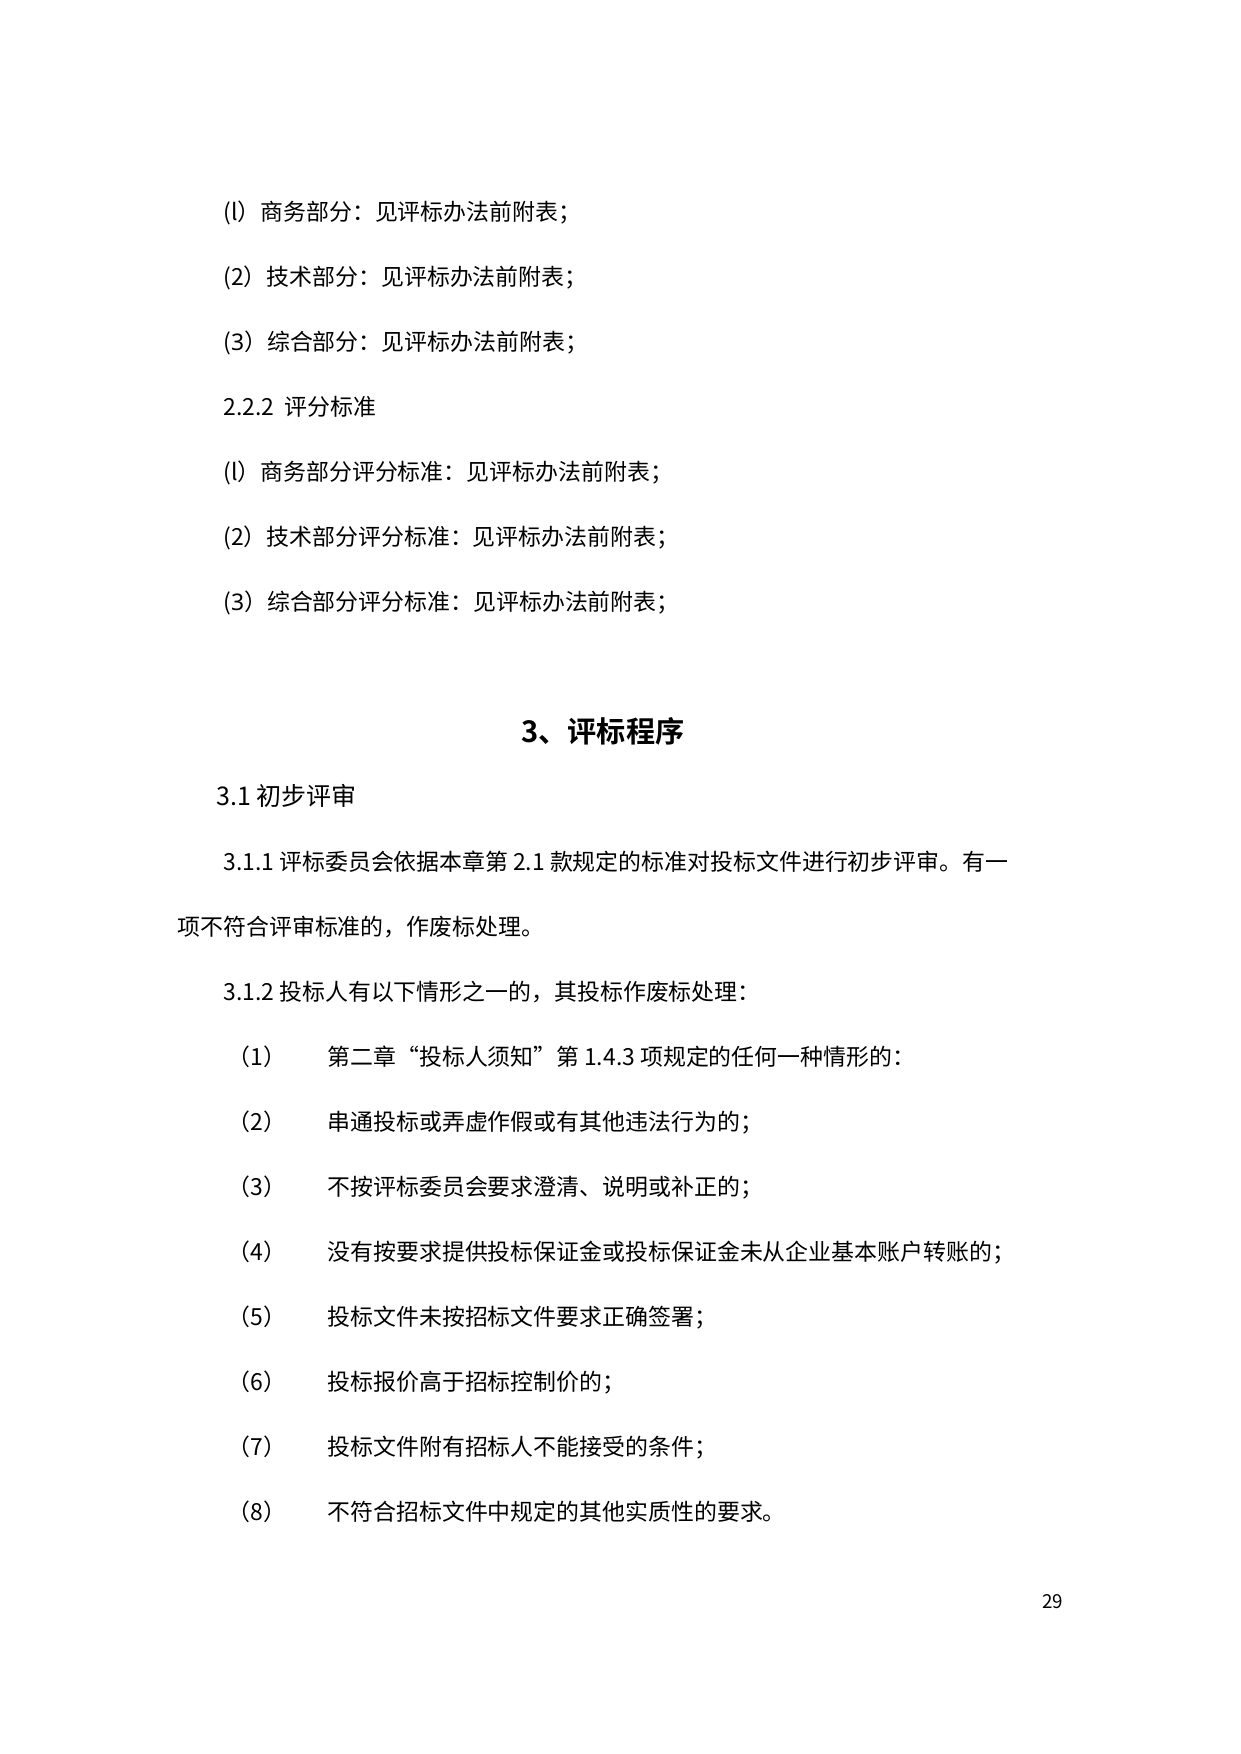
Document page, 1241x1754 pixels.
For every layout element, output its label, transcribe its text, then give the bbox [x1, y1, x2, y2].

text (3）综合部分评分标准：见评标办法前附表； [177, 567, 1028, 632]
list 第二章“投标人须知”第1.4.3 项规定的任何一种情形的： [227, 1022, 1063, 1087]
list 不按评标委员会要求澄清、说明或补正的； [227, 1152, 1063, 1217]
text (l）商务部分：见评标办法前附表； [177, 177, 1028, 242]
text 3.1.1 评标委员会依据本章第2.1 款规定的标准对投标文件进行初步评审。有一项不符合评审标准的，作废标处理。 [177, 827, 1028, 957]
text (l）商务部分评分标准：见评标办法前附表； [177, 437, 1028, 502]
list 不符合招标文件中规定的其他实质性的要求。 [227, 1477, 1063, 1542]
list 投标文件未按招标文件要求正确签署； [227, 1282, 1063, 1347]
text (2）技术部分：见评标办法前附表； [177, 242, 1028, 307]
list 投标文件附有招标人不能接受的条件； [227, 1412, 1063, 1477]
text 2.2.2 评分标准 [177, 372, 1028, 437]
list 串通投标或弄虚作假或有其他违法行为的； [227, 1087, 1063, 1152]
list 没有按要求提供投标保证金或投标保证金未从企业基本账户转账的； [227, 1217, 1063, 1282]
text (2）技术部分评分标准：见评标办法前附表； [177, 502, 1028, 567]
subtitle 3.1 初步评审 [216, 762, 1063, 827]
subtitle 3、评标程序 [216, 697, 989, 762]
text (3）综合部分：见评标办法前附表； [177, 307, 1028, 372]
text 3.1.2 投标人有以下情形之一的，其投标作废标处理： [177, 957, 1028, 1022]
list 投标报价高于招标控制价的； [227, 1347, 1063, 1412]
